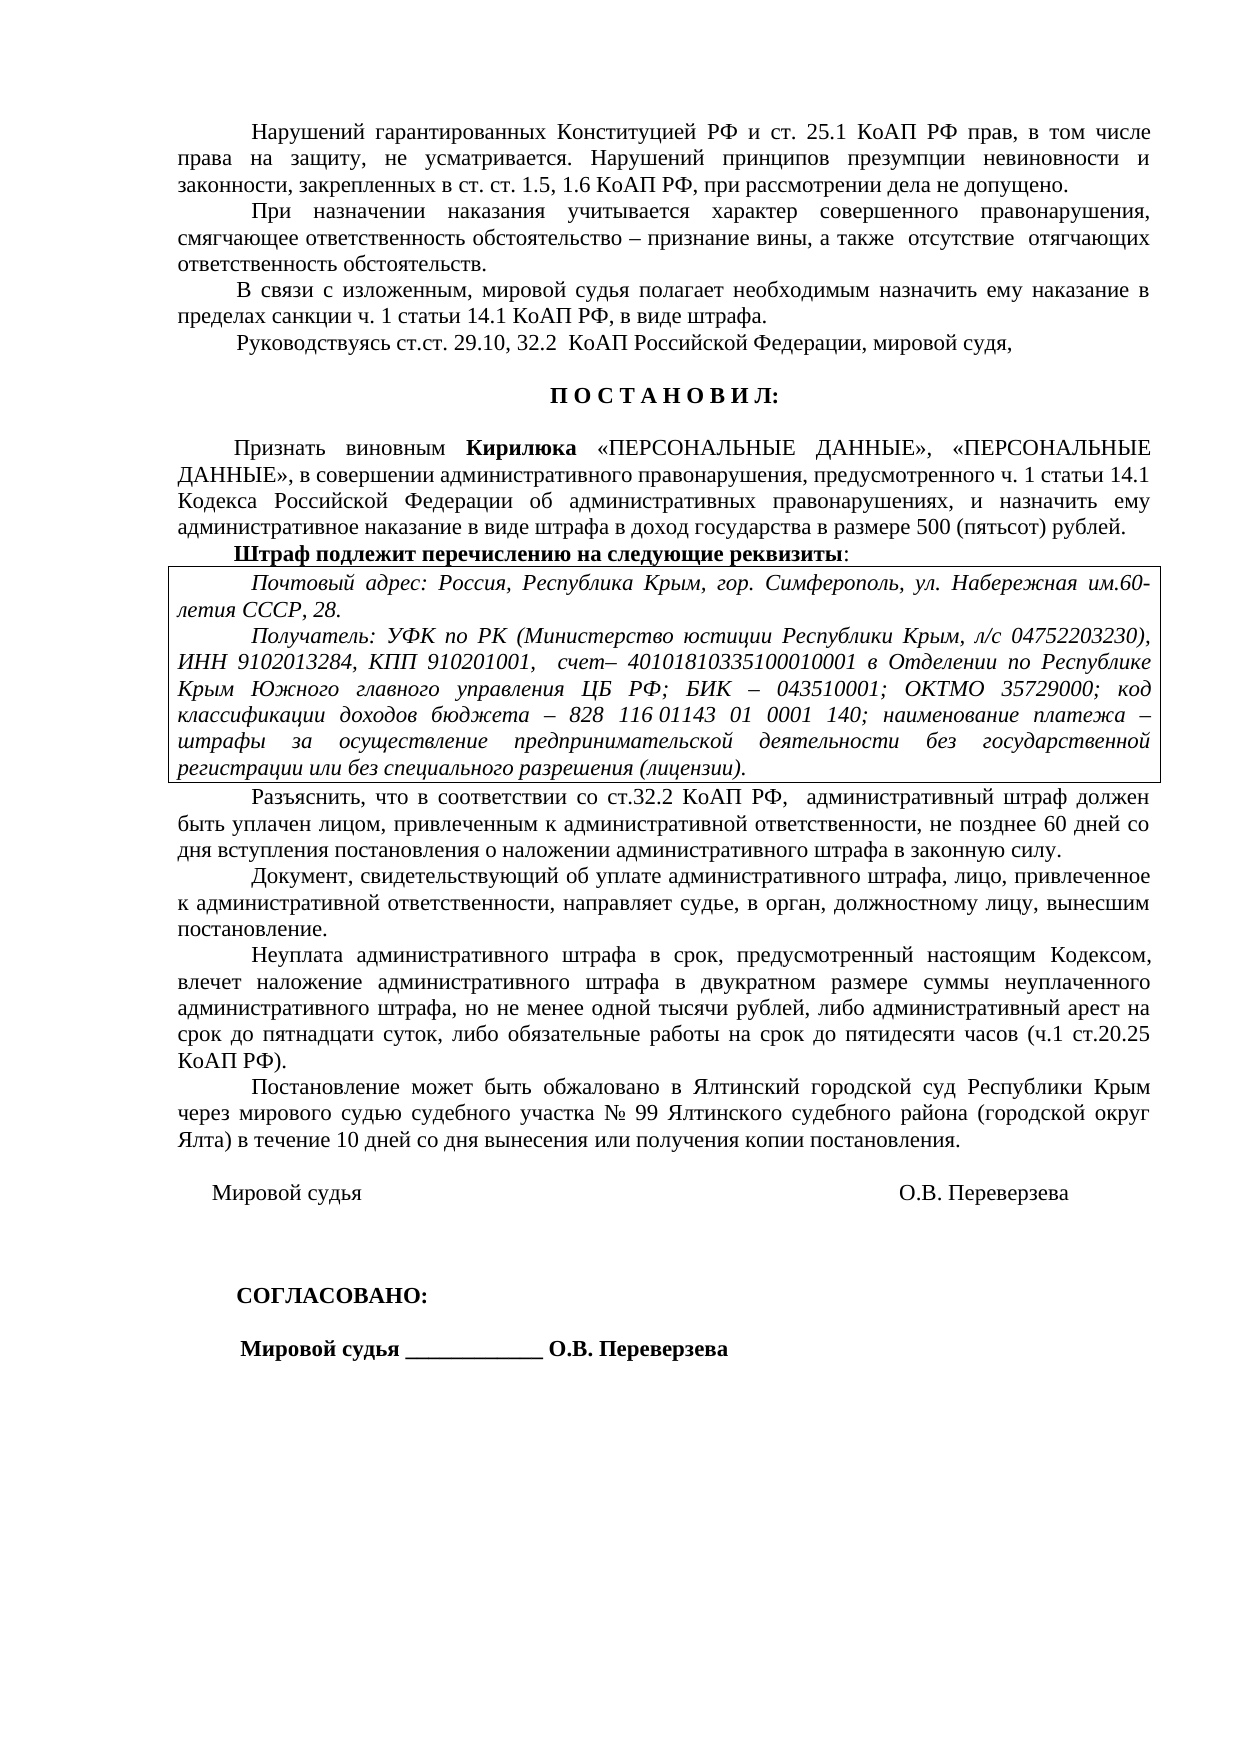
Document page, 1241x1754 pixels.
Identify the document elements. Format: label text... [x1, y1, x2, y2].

text Получатель: УФК по РК (Министерство юстиции Республики Крым, л/с 04752203230), ИНН 9102013284, КПП 910201001, счет– 40101810335100010001 в Отделении по Республике Крым Южного главного управления ЦБ РФ; БИК – 043510001; ОКТМО 35729000; код классификации доходов бюджета – 828 116 01143 01 0001 140; наименование платежа – штрафы за осуществление предпринимательской деятельности без государственной регистрации или без специального разрешения (лицензии). [169, 619, 1160, 782]
text Мировой судья О.В. Переверзева [177, 1178, 1152, 1205]
text Штраф подлежит перечислению на следующие реквизиты: [177, 540, 1152, 566]
text СОГЛАСОВАНО: [177, 1283, 1152, 1309]
text П О С Т А Н О В И Л: [177, 382, 1152, 408]
text Руководствуясь ст.ст. 29.10, 32.2 КоАП Российской Федерации, мировой судя, [177, 329, 1152, 355]
text При назначении наказания учитывается характер совершенного правонарушения, смягчающее ответственность обстоятельство – признание вины, а также отсутствие отягчающих ответственность обстоятельств. [177, 197, 1152, 276]
text Признать виновным Кирилюка «ПЕРСОНАЛЬНЫЕ ДАННЫЕ», «ПЕРСОНАЛЬНЫЕ ДАННЫЕ», в совершении административного правонарушения, предусмотренного ч. 1 статьи 14.1 Кодекса Российской Федерации об административных правонарушениях, и назначить ему административное наказание в виде штрафа в доход государства в размере 500 (пятьсот) рублей. [177, 434, 1152, 540]
text Почтовый адрес: Россия, Республика Крым, гор. Симферополь, ул. Набережная им.60-летия СССР, 28. [169, 567, 1160, 619]
text В связи с изложенным, мировой судья полагает необходимым назначить ему наказание в пределах санкции ч. 1 статьи 14.1 КоАП РФ, в виде штрафа. [177, 276, 1152, 329]
text Мировой судья ____________ О.В. Переверзева [177, 1335, 1152, 1362]
text Нарушений гарантированных Конституцией РФ и ст. 25.1 КоАП РФ прав, в том числе права на защиту, не усматривается. Нарушений принципов презумпции невиновности и законности, закрепленных в ст. ст. 1.5, 1.6 КоАП РФ, при рассмотрении дела не допущено. [177, 118, 1152, 197]
text Разъяснить, что в соответствии со ст.32.2 КоАП РФ, административный штраф должен быть уплачен лицом, привлеченным к административной ответственности, не позднее 60 дней со дня вступления постановления о наложении административного штрафа в законную силу. [177, 783, 1152, 862]
text Неуплата административного штрафа в срок, предусмотренный настоящим Кодексом, влечет наложение административного штрафа в двукратном размере суммы неуплаченного административного штрафа, но не менее одной тысячи рублей, либо административный арест на срок до пятнадцати суток, либо обязательные работы на срок до пятидесяти часов (ч.1 ст.20.25 КоАП РФ). [177, 941, 1152, 1073]
text Документ, свидетельствующий об уплате административного штрафа, лицо, привлеченное к административной ответственности, направляет судье, в орган, должностному лицу, вынесшим постановление. [177, 862, 1152, 941]
text Постановление может быть обжаловано в Ялтинский городской суд Республики Крым через мирового судью судебного участка № 99 Ялтинского судебного района (городской округ Ялта) в течение 10 дней со дня вынесения или получения копии постановления. [177, 1073, 1152, 1152]
